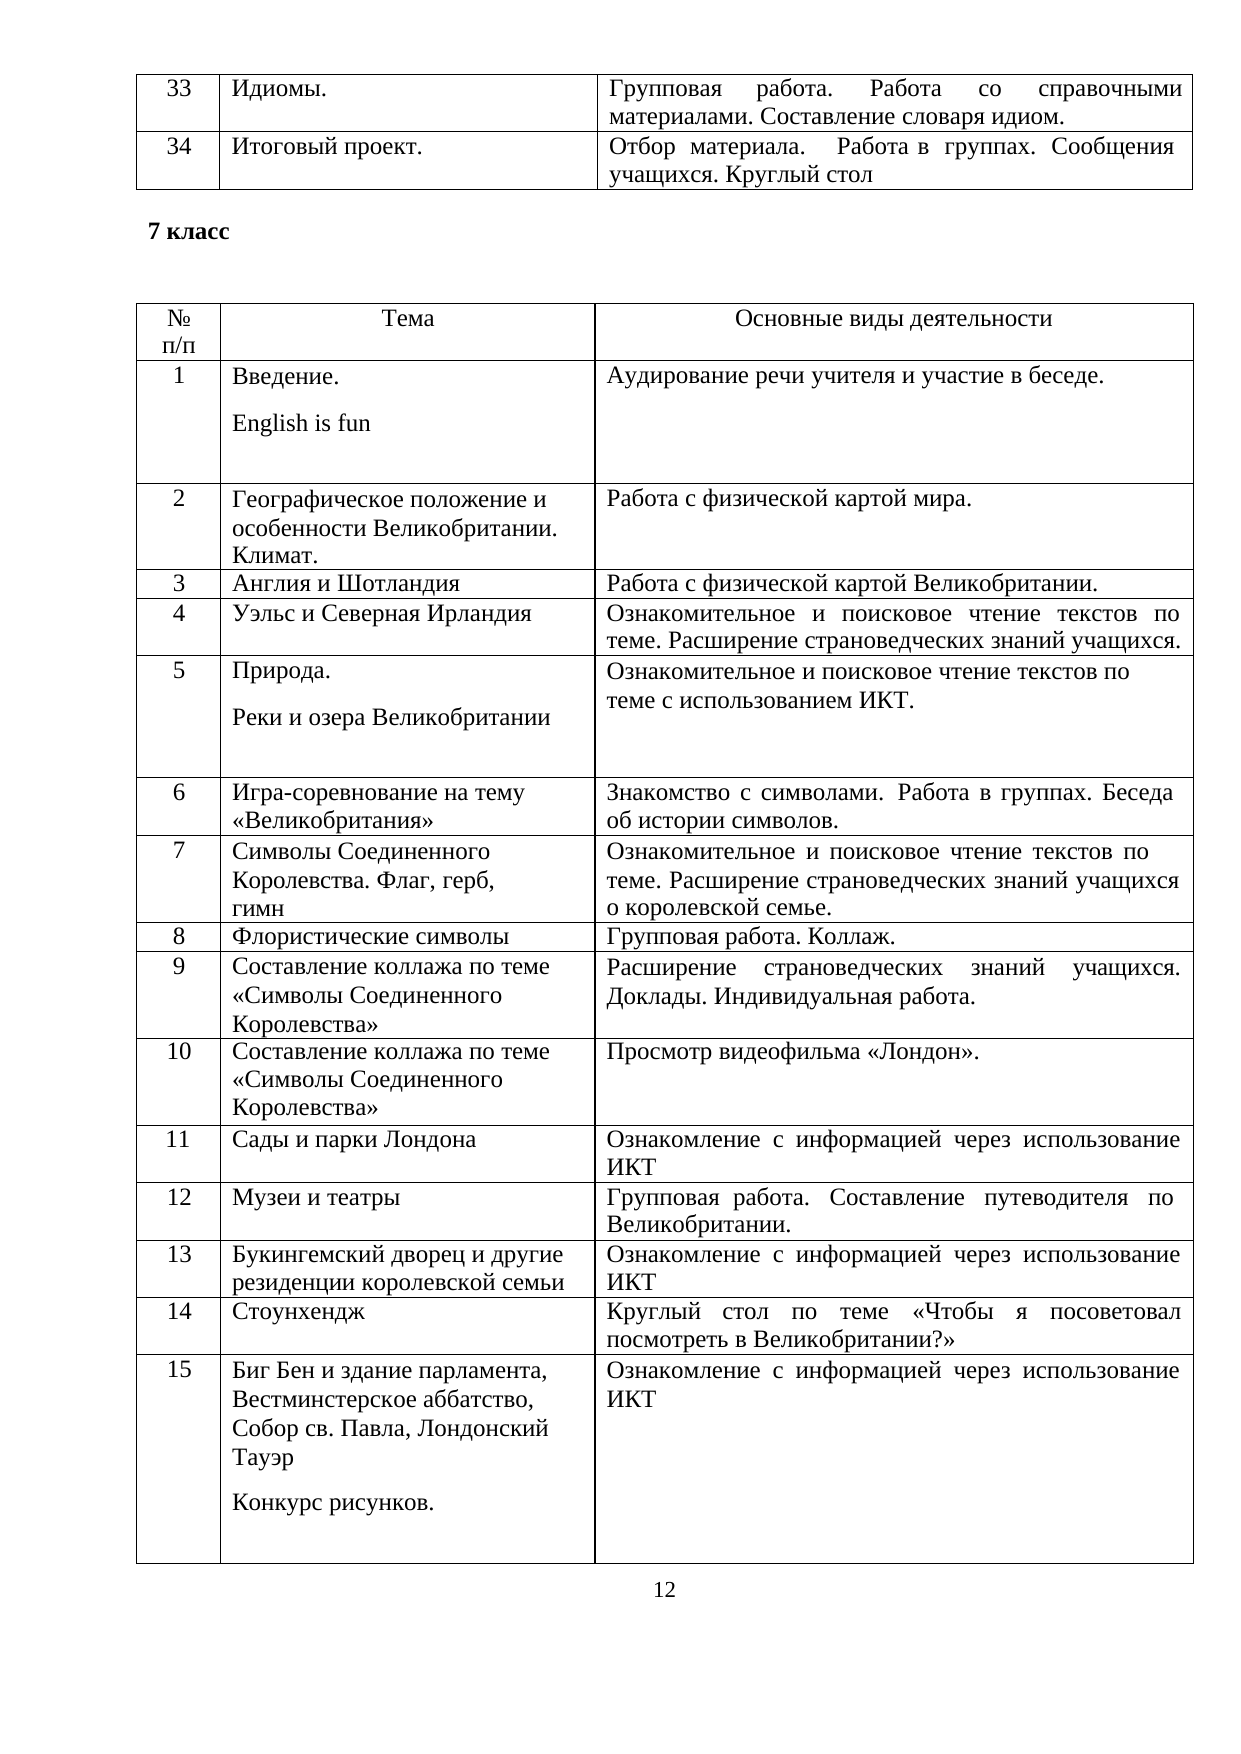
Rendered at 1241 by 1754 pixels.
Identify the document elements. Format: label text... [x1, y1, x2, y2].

table_cell 7 [137, 836, 220, 922]
table_cell Отбор материала. Работа в группах. Сообщения учащихся. Круглый стол [598, 132, 1192, 189]
table_header № п/п [137, 304, 220, 360]
table_cell Природа. Реки и озера Великобритании [221, 656, 594, 777]
table_cell Ознакомление с информацией через использование ИКТ [596, 1241, 1193, 1297]
table_cell 9 [137, 952, 220, 1037]
table_cell 4 [137, 599, 220, 655]
table_cell Биг Бен и здание парламента, Вестминстерское аббатство, Собор св. Павла, Лондонский Тауэр Конкурс рисунков. [221, 1355, 594, 1563]
table_cell 2 [137, 484, 220, 569]
table_cell 13 [137, 1241, 220, 1297]
table_cell Групповая работа. Работа со справочными материалами. Составление словаря идиом. [598, 75, 1192, 131]
table_cell Знакомство с символами. Работа в группах. Беседа об истории символов. [596, 778, 1193, 835]
table_cell Географическое положение и особенности Великобритании. Климат. [221, 484, 594, 569]
table_cell 1 [137, 361, 220, 483]
table_cell Групповая работа. Коллаж. [596, 923, 1193, 951]
table_cell Сады и парки Лондона [221, 1126, 594, 1182]
table_cell Символы Соединенного Королевства. Флаг, герб, гимн [221, 836, 594, 922]
table_cell 6 [137, 778, 220, 835]
table_cell Введение. English is fun [221, 361, 594, 483]
table_cell Составление коллажа по теме «Символы Соединенного Королевства» [221, 1039, 594, 1125]
table_cell Англия и Шотландия [221, 570, 594, 598]
table_cell Флористические символы [221, 923, 594, 951]
table_header Тема [221, 304, 594, 360]
table_cell 12 [137, 1183, 220, 1239]
table_cell Работа с физической картой мира. [596, 484, 1193, 569]
table_cell Уэльс и Северная Ирландия [221, 599, 594, 655]
table_cell 3 [137, 570, 220, 598]
table_cell Составление коллажа по теме «Символы Соединенного Королевства» [221, 952, 594, 1037]
table_cell Музеи и театры [221, 1183, 594, 1239]
table_cell Букингемский дворец и другие резиденции королевской семьи [221, 1241, 594, 1297]
table_cell Аудирование речи учителя и участие в беседе. [596, 361, 1193, 483]
table_cell Итоговый проект. [220, 132, 597, 189]
subtitle 7 класс [148, 217, 1205, 245]
table_cell Ознакомительное и поисковое чтение текстов по теме. Расширение страноведческих знаний учащихся о королевской семье. [596, 836, 1193, 922]
table_cell 10 [137, 1039, 220, 1125]
table_cell 5 [137, 656, 220, 777]
table_cell 33 [137, 75, 219, 131]
table_cell Просмотр видеофильма «Лондон». [596, 1039, 1193, 1125]
table_cell Игра-соревнование на тему «Великобритания» [221, 778, 594, 835]
table_cell 14 [137, 1298, 220, 1354]
table_cell 8 [137, 923, 220, 951]
table_cell Групповая работа. Составление путеводителя по Великобритании. [596, 1183, 1193, 1239]
table_cell 15 [137, 1355, 220, 1563]
table_cell Расширение страноведческих знаний учащихся. Доклады. Индивидуальная работа. [596, 952, 1193, 1037]
table_cell Работа с физической картой Великобритании. [596, 570, 1193, 598]
table_cell Ознакомительное и поисковое чтение текстов по теме с использованием ИКТ. [596, 656, 1193, 777]
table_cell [596, 1355, 1193, 1563]
table_cell 34 [137, 132, 219, 189]
table_cell Ознакомительное и поисковое чтение текстов по теме. Расширение страноведческих знаний учащихся. [596, 599, 1193, 655]
table_cell Круглый стол по теме «Чтобы я посоветовал посмотреть в Великобритании?» [596, 1298, 1193, 1354]
table_cell Идиомы. [220, 75, 597, 131]
table_cell Ознакомление с информацией через использование ИКТ [596, 1126, 1193, 1182]
table_header Основные виды деятельности [596, 304, 1193, 360]
table_cell Стоунхендж [221, 1298, 594, 1354]
table_cell 11 [137, 1126, 220, 1182]
